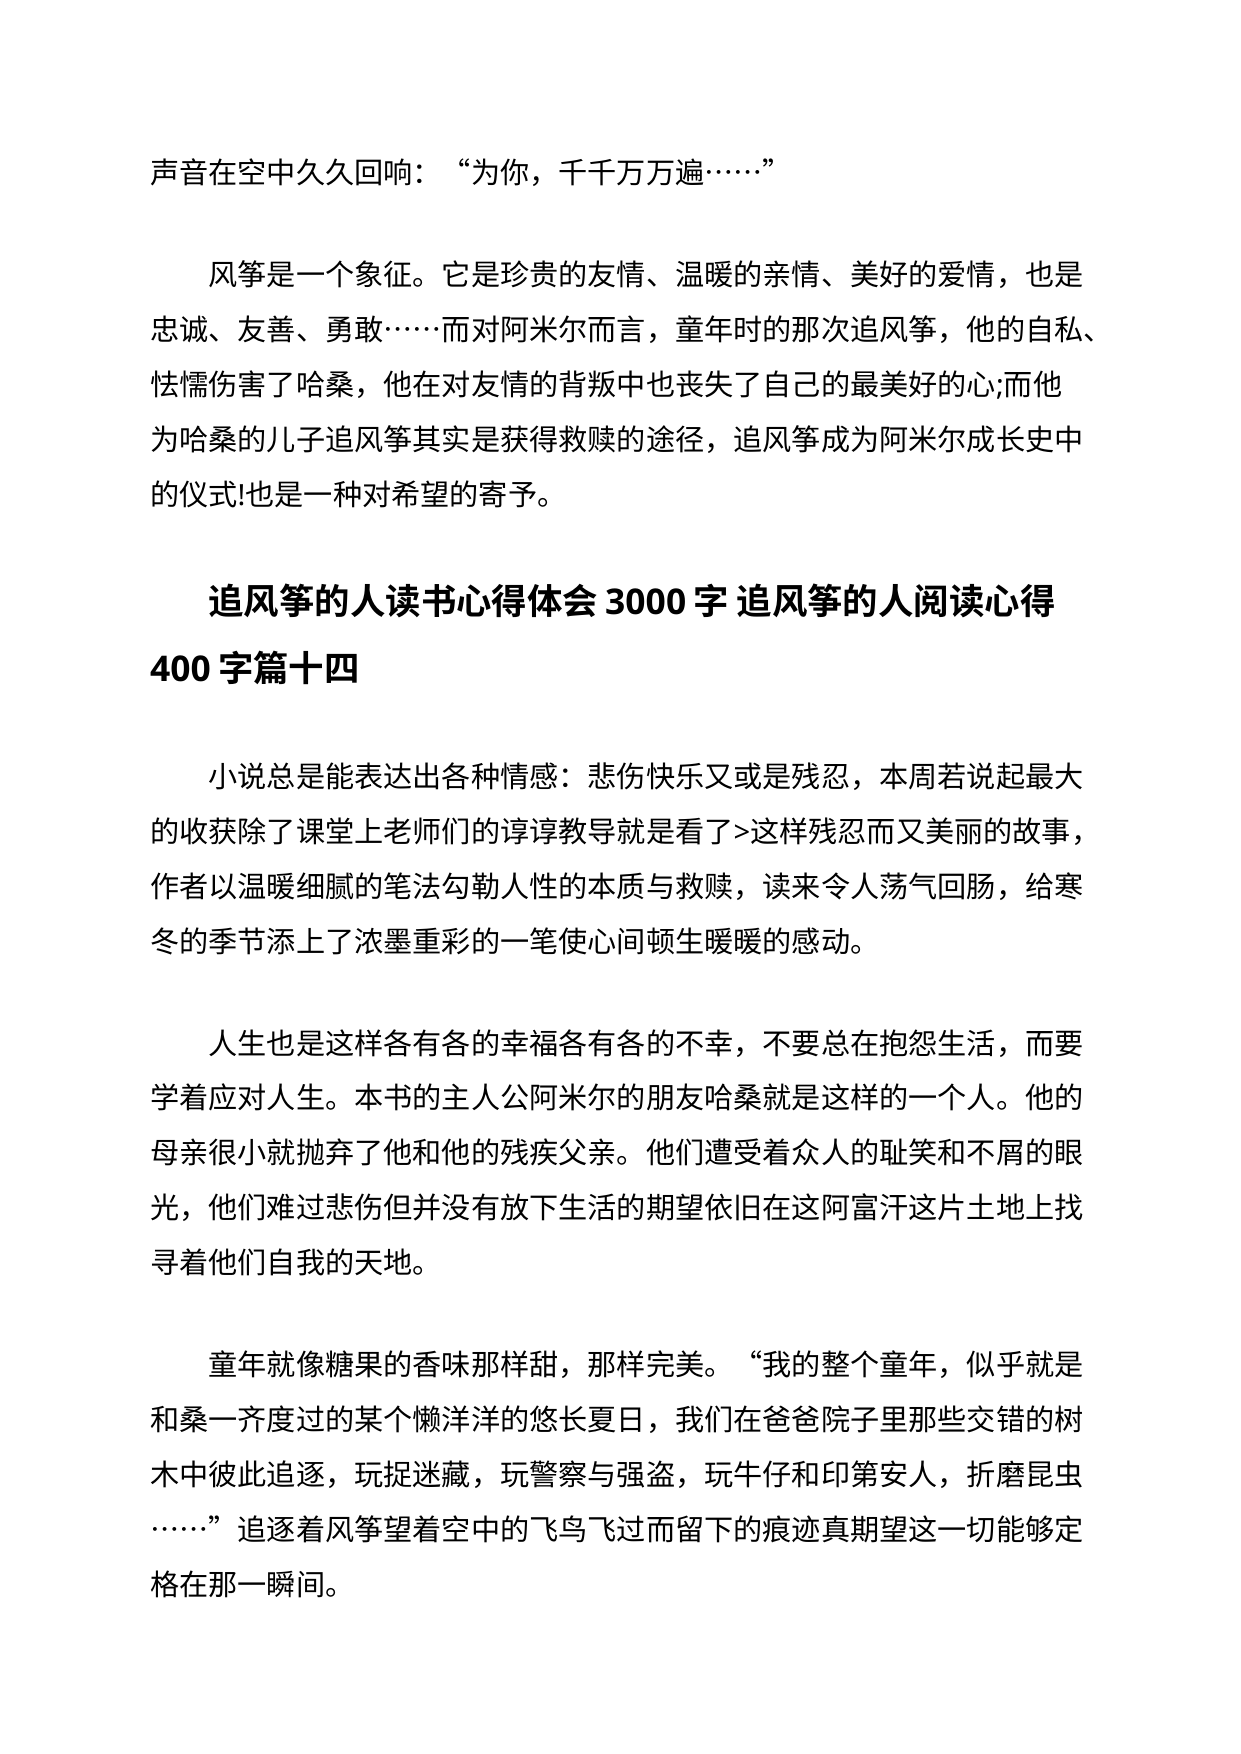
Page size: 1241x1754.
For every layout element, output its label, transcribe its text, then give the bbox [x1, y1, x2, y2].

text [150, 150, 1090, 192]
text 小说总是能表达出各种情感：悲伤快乐又或是残忍，本周若说起最大的收获除了课堂上老师们的谆谆教导就是看了>这样残忍而又美丽的故事，作者以温暖细腻的笔法勾勒人性的本质与救赎，读来令人荡气回肠，给寒冬的季节添上了浓墨重彩的一笔使心间顿生暖暖的感动。 [150, 754, 1090, 961]
text 童年就像糖果的香味那样甜，那样完美。“我的整个童年，似乎就是和桑一齐度过的某个懒洋洋的悠长夏日，我们在爸爸院子里那些交错的树木中彼此追逐，玩捉迷藏，玩警察与强盗，玩牛仔和印第安人，折磨昆虫……”追逐着风筝望着空中的飞鸟飞过而留下的痕迹真期望这一切能够定格在那一瞬间。 [150, 1342, 1090, 1603]
text 追风筝的人读书心得体会3000字 追风筝的人阅读心得400字篇十四 [150, 573, 1090, 691]
text 人生也是这样各有各的幸福各有各的不幸，不要总在抱怨生活，而要学着应对人生。本书的主人公阿米尔的朋友哈桑就是这样的一个人。他的母亲很小就抛弃了他和他的残疾父亲。他们遭受着众人的耻笑和不屑的眼光，他们难过悲伤但并没有放下生活的期望依旧在这阿富汗这片土地上找寻着他们自我的天地。 [150, 1020, 1090, 1282]
text 风筝是一个象征。它是珍贵的友情、温暖的亲情、美好的爱情，也是忠诚、友善、勇敢……而对阿米尔而言，童年时的那次追风筝，他的自私、怯懦伤害了哈桑，他在对友情的背叛中也丧失了自己的最美好的心;而他为哈桑的儿子追风筝其实是获得救赎的途径，追风筝成为阿米尔成长史中的仪式!也是一种对希望的寄予。 [150, 252, 1090, 514]
